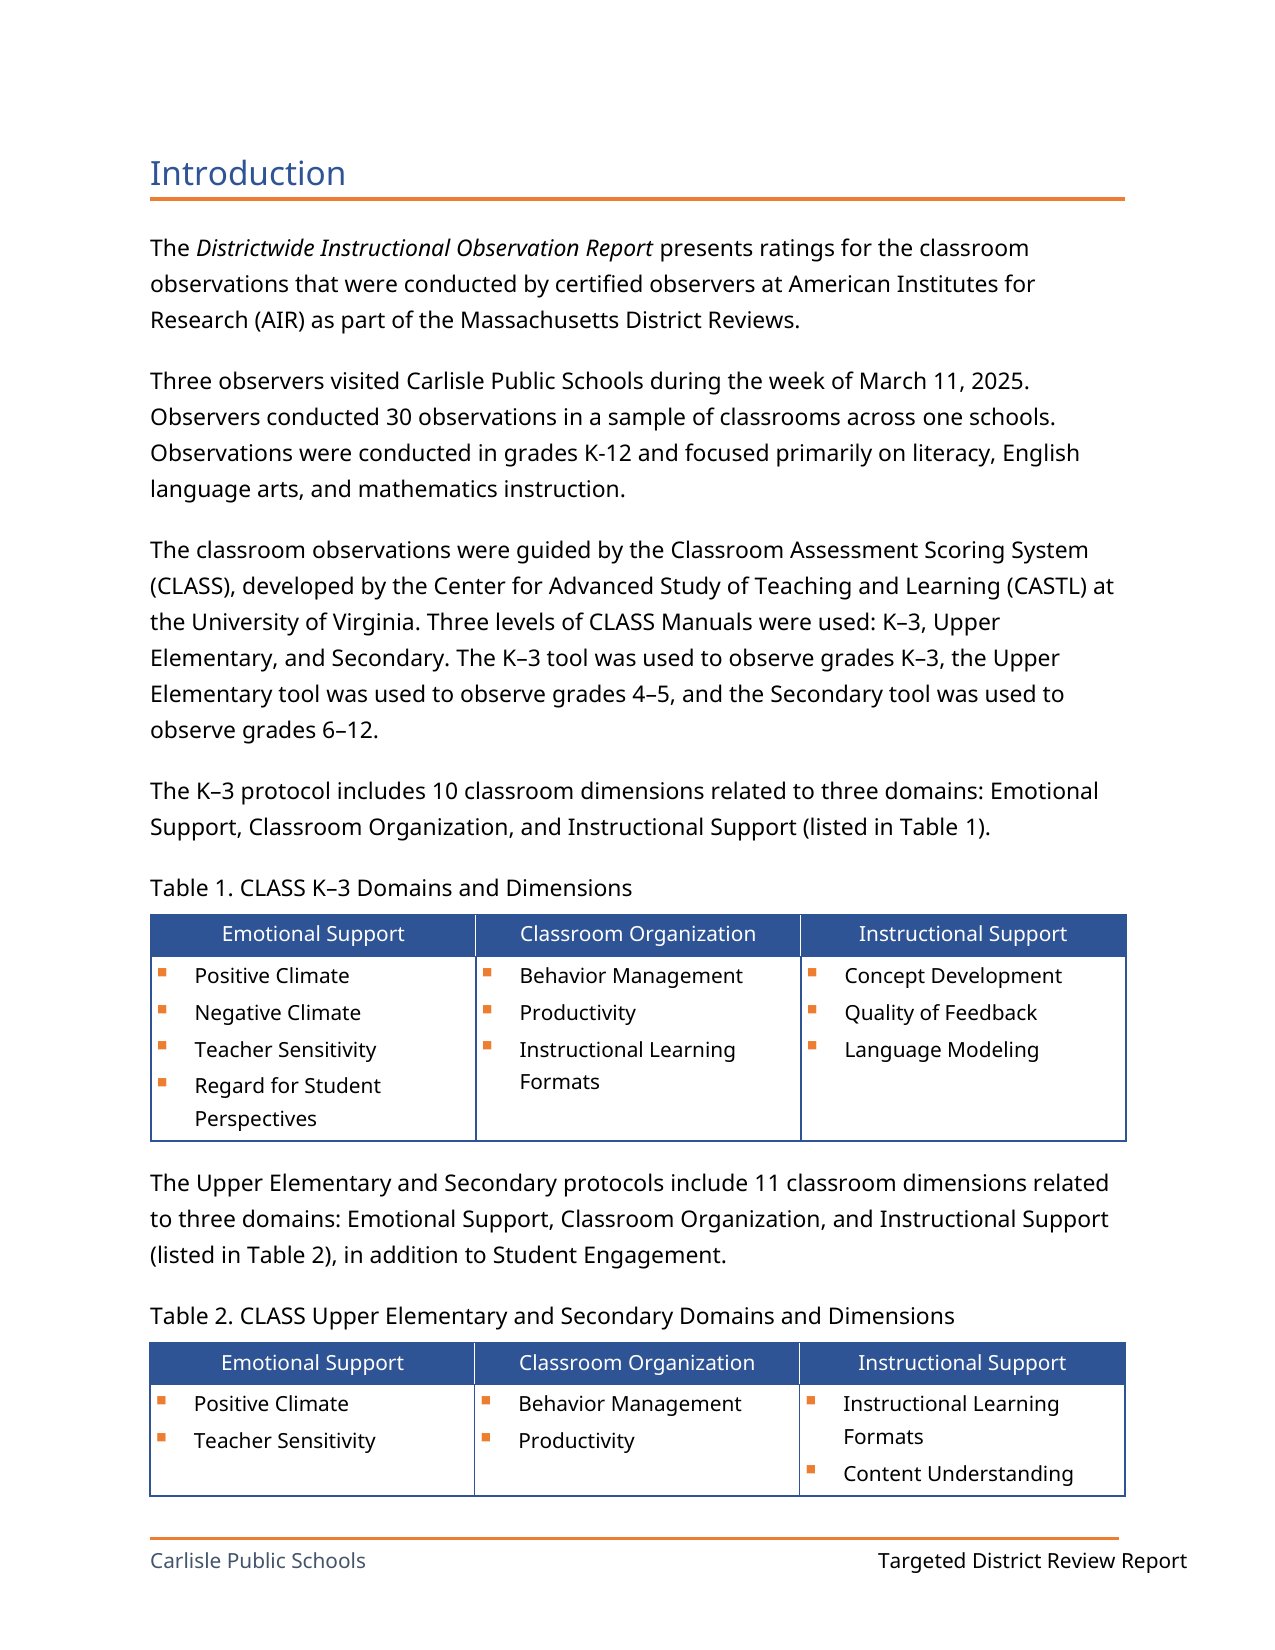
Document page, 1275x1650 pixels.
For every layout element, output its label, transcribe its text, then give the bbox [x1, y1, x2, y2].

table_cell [151, 1385, 474, 1495]
table_header Classroom Organization [475, 1343, 799, 1384]
table_header Instructional Support [801, 915, 1125, 956]
table_header Emotional Support [152, 915, 475, 956]
subtitle Introduction [150, 150, 1125, 197]
table_cell Positive Climate Negative Climate Teacher Sensitivity Regard for Student Perspectives [152, 957, 475, 1140]
title Table 1. CLASS K–3 Domains and Dimensions [150, 871, 1125, 903]
text The classroom observations were guided by the Classroom Assessment Scoring System (CLASS), developed by the Center for Advanced Study of Teaching and Learning (CASTL) at the University of Virginia. Three levels of CLASS Manuals were used: K–3, Upper Elementary, and Secondary. The K–3 tool was used to observe grades K–3, the Upper Elementary tool was used to observe grades 4–5, and the Secondary tool was used to observe grades 6–12. [150, 534, 1125, 745]
text The Upper Elementary and Secondary protocols include 11 classroom dimensions related to three domains: Emotional Support, Classroom Organization, and Instructional Support (listed in Table 2), in addition to Student Engagement. [150, 1167, 1125, 1270]
text The Districtwide Instructional Observation Report presents ratings for the classroom observations that were conducted by certified observers at American Institutes for Research (AIR) as part of the Massachusetts District Reviews. [150, 232, 1125, 336]
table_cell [800, 1385, 1124, 1495]
table_cell Concept Development Quality of Feedback Language Modeling [802, 957, 1125, 1140]
title Table 2. CLASS Upper Elementary and Secondary Domains and Dimensions [150, 1300, 1125, 1331]
table_header Instructional Support [800, 1343, 1124, 1384]
text Three observers visited Carlisle Public Schools during the week of March 11, 2025. Observers conducted 30 observations in a sample of classrooms across one schools. Observations were conducted in grades K-12 and focused primarily on literacy, English language arts, and mathematics instruction. [150, 365, 1125, 504]
table_header Emotional Support [151, 1343, 474, 1384]
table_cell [475, 1385, 799, 1495]
table_cell Behavior Management Productivity Instructional Learning Formats [477, 957, 800, 1140]
text The K–3 protocol includes 10 classroom dimensions related to three domains: Emotional Support, Classroom Organization, and Instructional Support (listed in Table 1). [150, 774, 1125, 842]
table_header Classroom Organization [476, 915, 800, 956]
